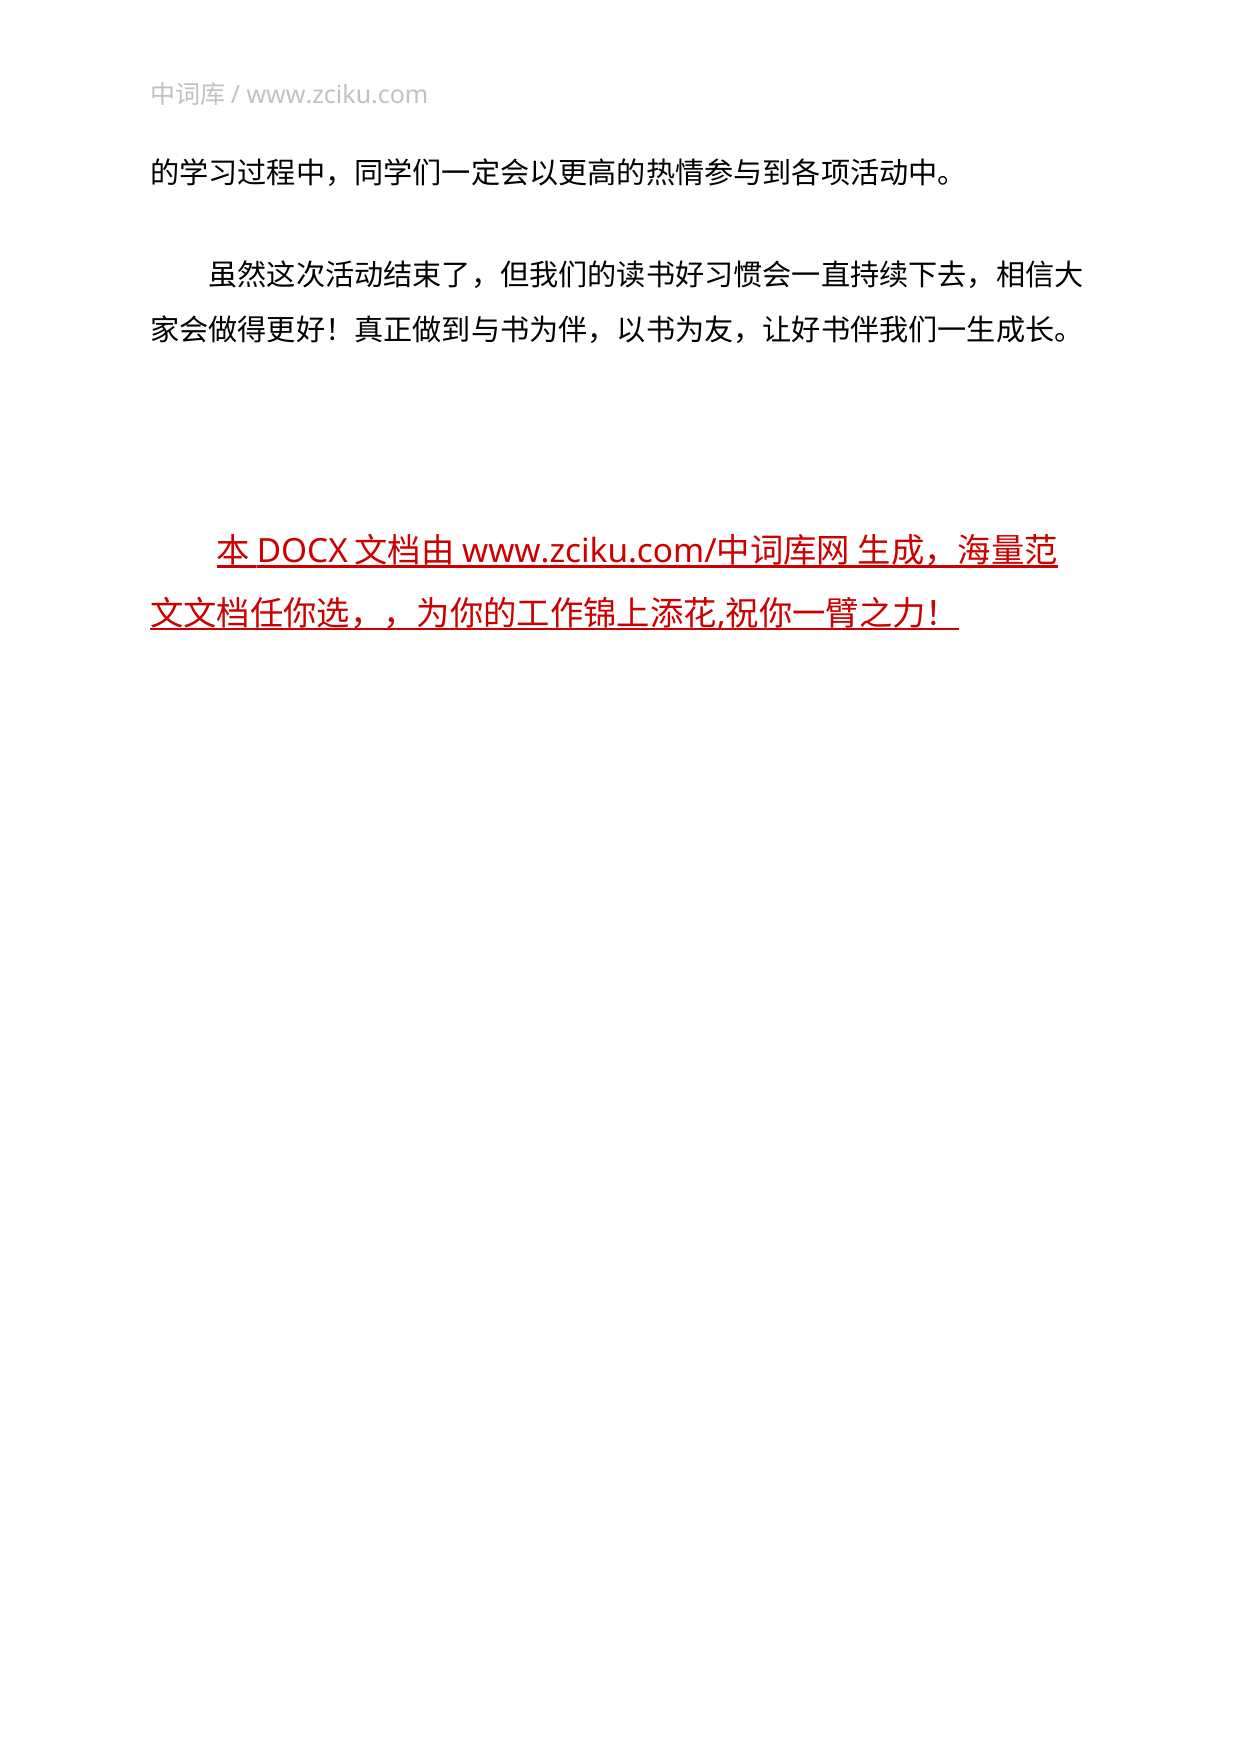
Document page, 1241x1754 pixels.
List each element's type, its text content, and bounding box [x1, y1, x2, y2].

text 虽然这次活动结束了，但我们的读书好习惯会一直持续下去，相信大家会做得更好！真正做到与书为伴，以书为友，让好书伴我们一生成长。 [150, 252, 1090, 349]
text 本DOCX文档由 www.zciku.com/中词库网 生成，海量范文文档任你选，，为你的工作锦上添花,祝你一臂之力！ [150, 524, 1090, 635]
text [150, 150, 1090, 192]
